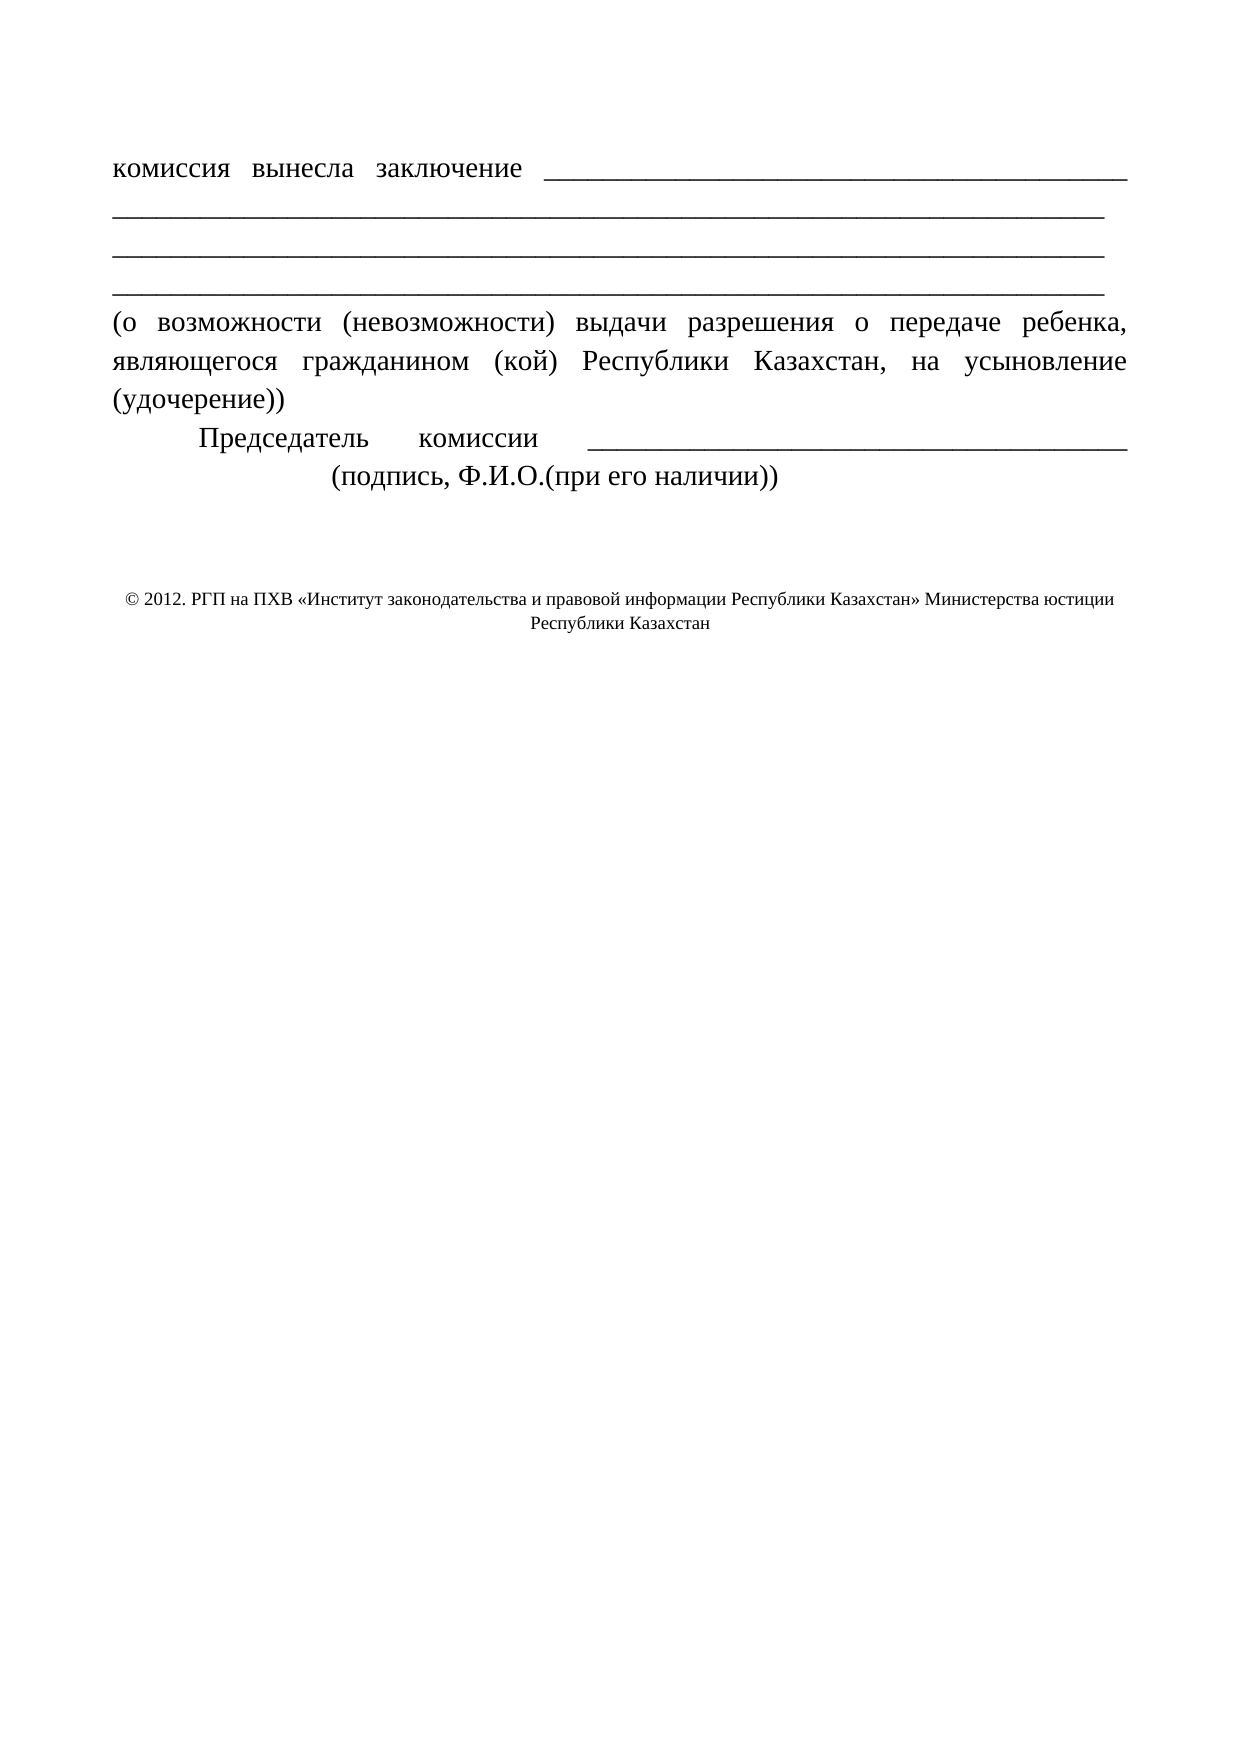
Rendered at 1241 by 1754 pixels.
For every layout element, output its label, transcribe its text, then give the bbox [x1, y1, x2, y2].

text © 2012. РГП на ПХВ «Институт законодательства и правовой информации Республики Казахстан» Министерства юстиции Республики Казахстан [112, 587, 1128, 634]
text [112, 150, 1128, 415]
text Председатель комиссии _____________________________________ (подпись, Ф.И.О.(при его наличии)) [112, 420, 1128, 492]
